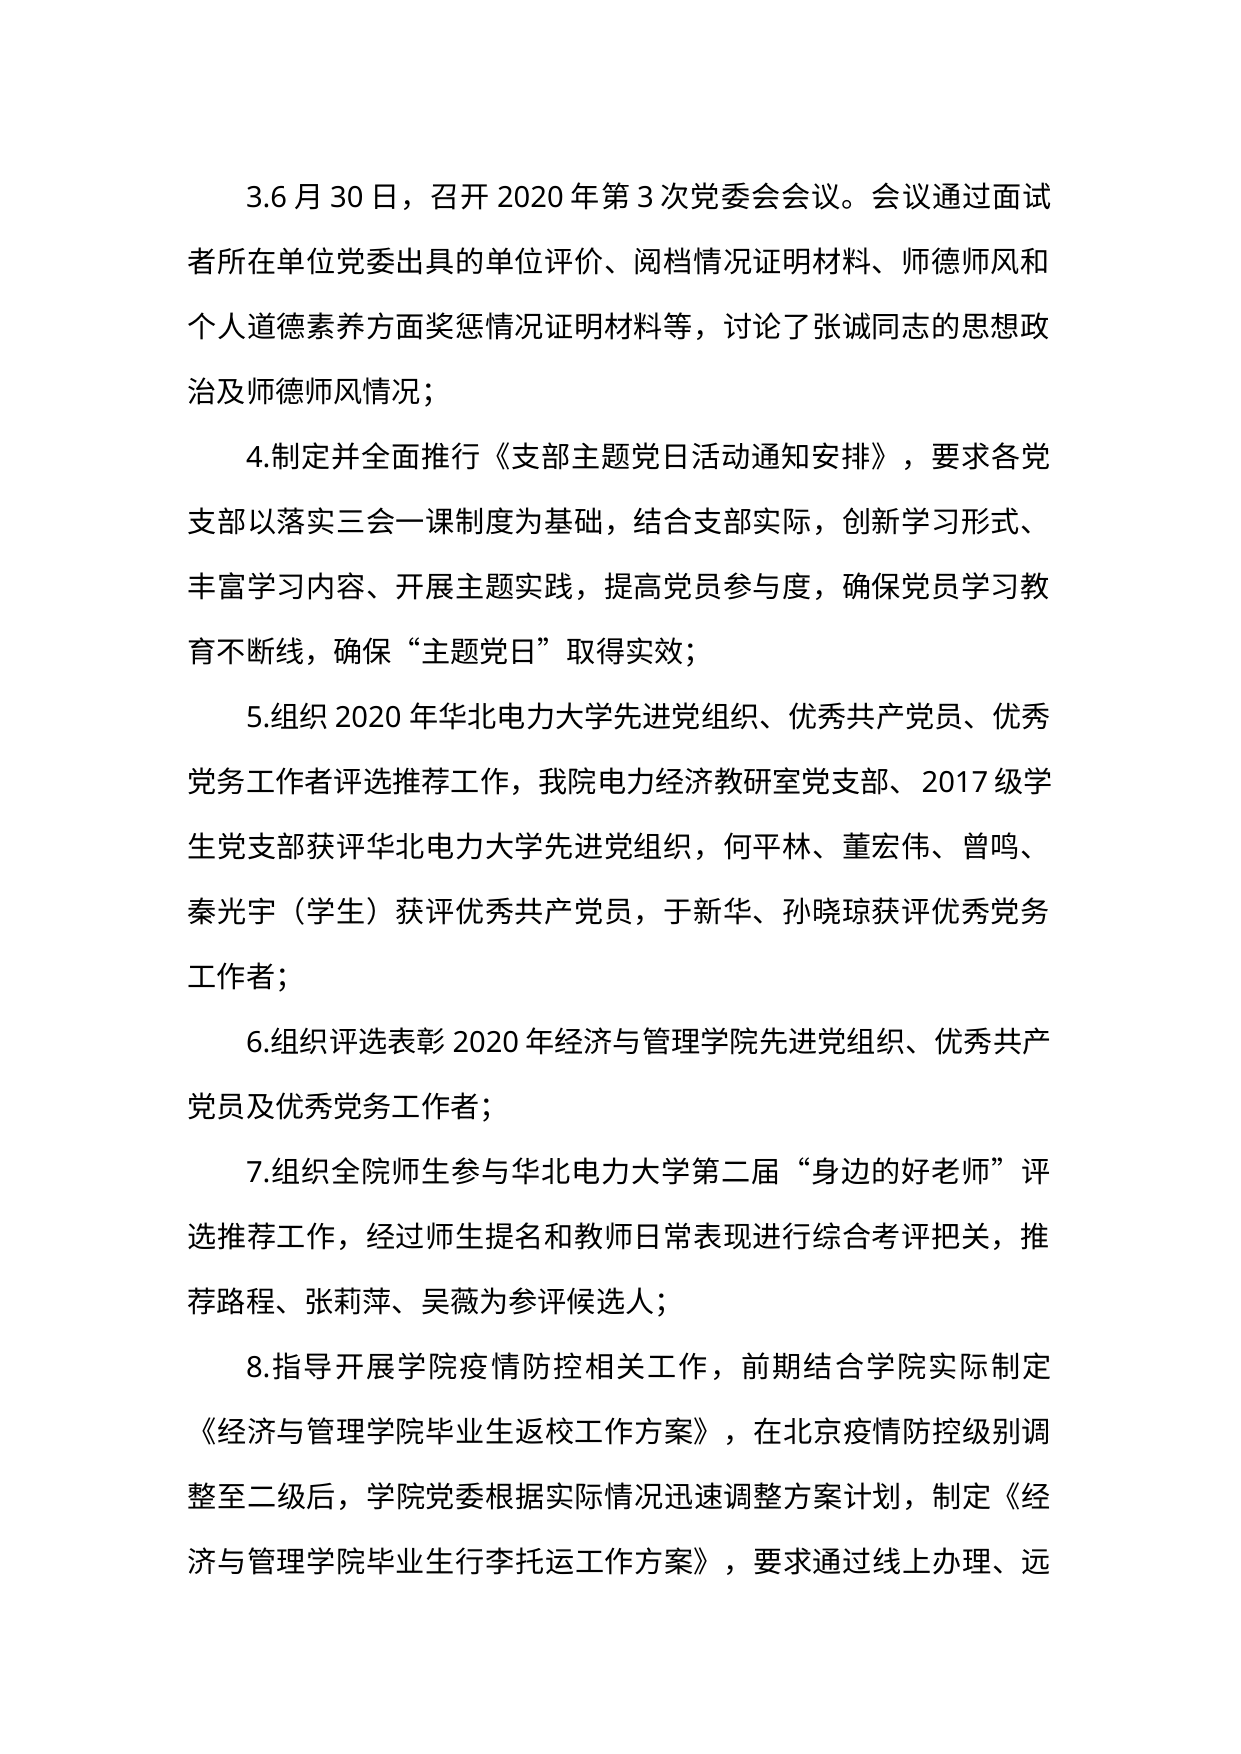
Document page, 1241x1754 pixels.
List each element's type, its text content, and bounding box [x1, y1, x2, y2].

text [187, 1332, 1053, 1592]
text 7.组织全院师生参与华北电力大学第二届“身边的好老师”评选推荐工作，经过师生提名和教师日常表现进行综合考评把关，推荐路程、张莉萍、吴薇为参评候选人； [187, 1137, 1053, 1332]
text 5.组织2020 年华北电力大学先进党组织、优秀共产党员、优秀党务工作者评选推荐工作，我院电力经济教研室党支部、2017级学生党支部获评华北电力大学先进党组织，何平林、董宏伟、曾鸣、秦光宇（学生）获评优秀共产党员，于新华、孙晓琼获评优秀党务工作者； [187, 682, 1053, 1007]
text 6.组织评选表彰2020年经济与管理学院先进党组织、优秀共产党员及优秀党务工作者； [187, 1007, 1053, 1137]
text 3.6月30日，召开2020年第3次党委会会议。会议通过面试者所在单位党委出具的单位评价、阅档情况证明材料、师德师风和个人道德素养方面奖惩情况证明材料等，讨论了张诚同志的思想政治及师德师风情况； [187, 162, 1053, 422]
text 4.制定并全面推行《支部主题党日活动通知安排》，要求各党支部以落实三会一课制度为基础，结合支部实际，创新学习形式、丰富学习内容、开展主题实践，提高党员参与度，确保党员学习教育不断线，确保“主题党日”取得实效； [187, 422, 1053, 682]
